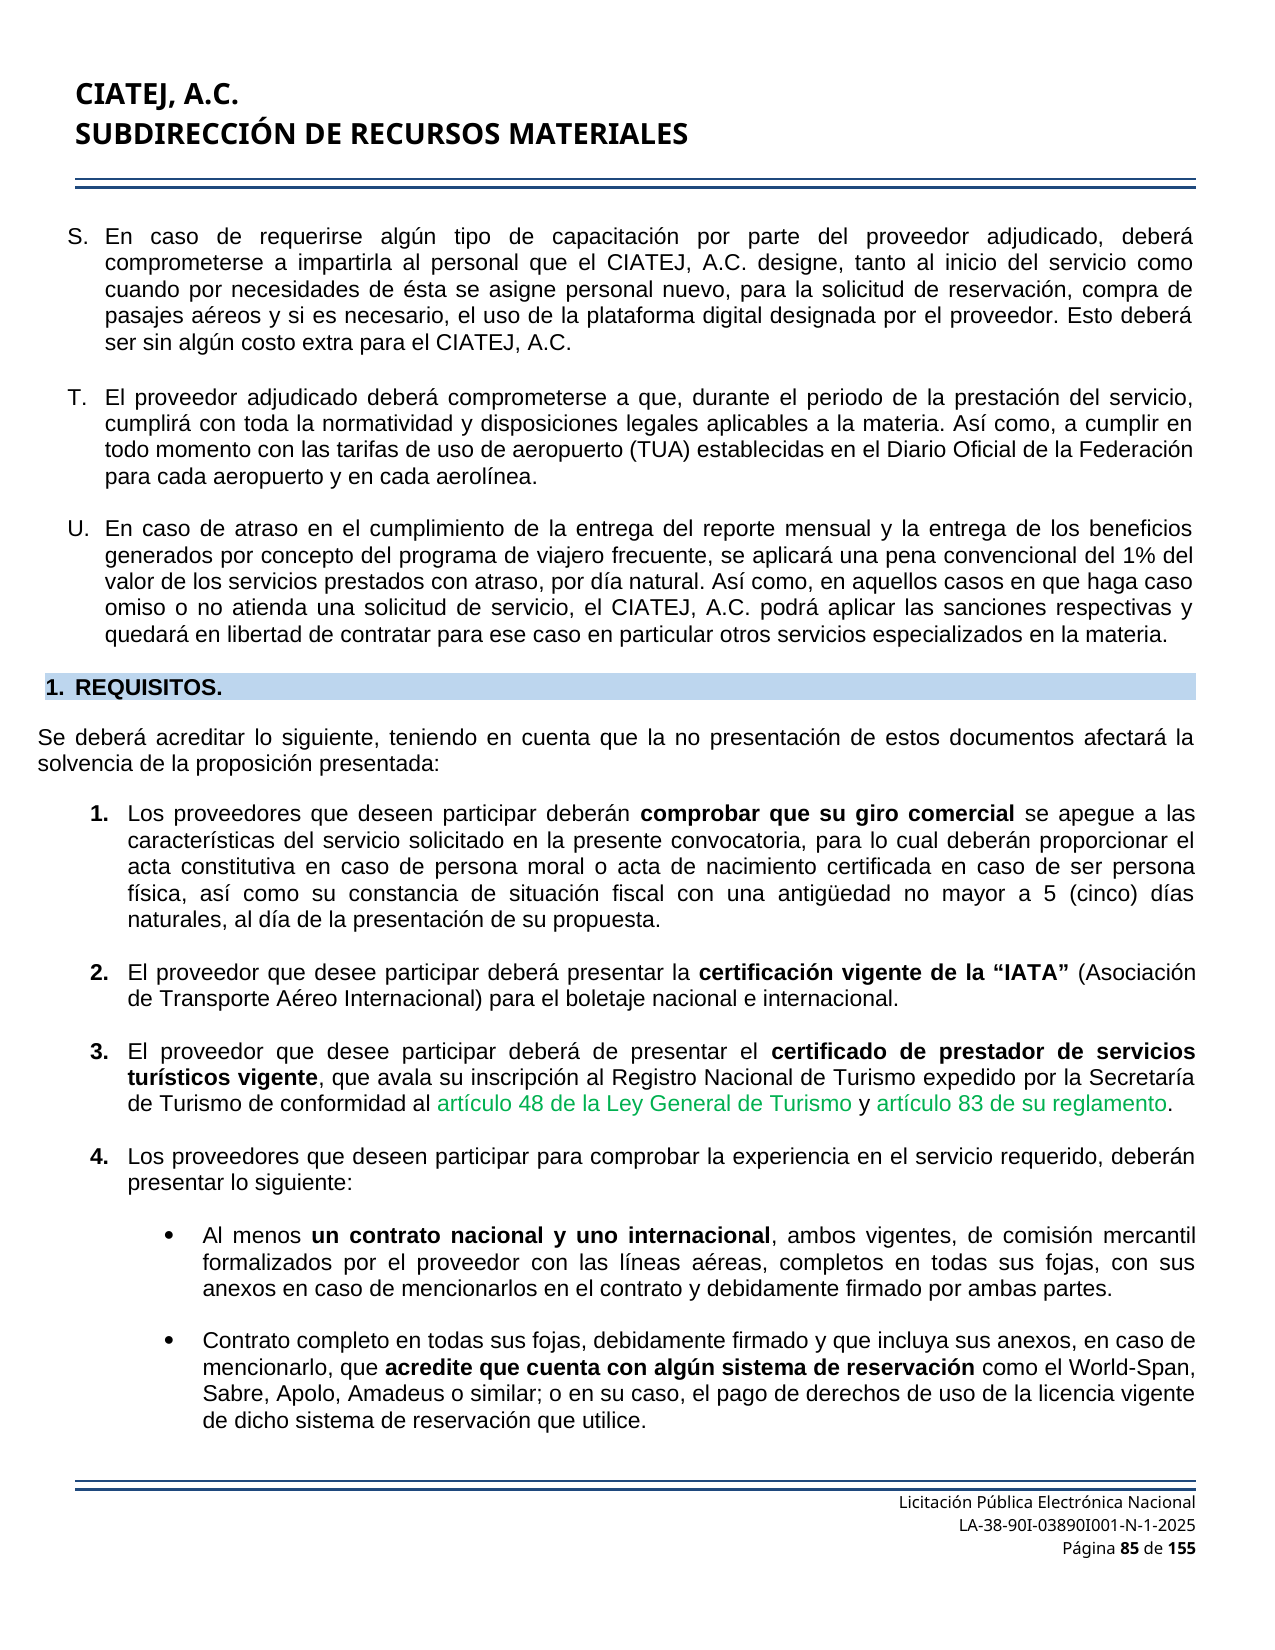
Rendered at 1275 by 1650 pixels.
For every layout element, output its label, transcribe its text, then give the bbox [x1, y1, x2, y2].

list En caso de atraso en el cumplimiento de la entrega del reporte mensual y la entrega de los beneficios generados por concepto del programa de viajero frecuente, se aplicará una pena convencional del 1% del valor de los servicios prestados con atraso, por día natural. Así como, en aquellos casos en que haga caso omiso o no atienda una solicitud de servicio, el CIATEJ, A.C. podrá aplicar las sanciones respectivas y quedará en libertad de contratar para ese caso en particular otros servicios especializados en la materia. [67, 515, 1194, 647]
list El proveedor que desee participar deberá presentar la certificación vigente de la “IATA” (Asociación de Transporte Aéreo Internacional) para el boletaje nacional e internacional. [90, 958, 1196, 1011]
list El proveedor adjudicado deberá comprometerse a que, durante el periodo de la prestación del servicio, cumplirá con toda la normatividad y disposiciones legales aplicables a la materia. Así como, a cumplir en todo momento con las tarifas de uso de aeropuerto (TUA) establecidas en el Diario Oficial de la Federación para cada aeropuerto y en cada aerolínea. [67, 383, 1194, 489]
list Los proveedores que deseen participar deberán comprobar que su giro comercial se apegue a las características del servicio solicitado en la presente convocatoria, para lo cual deberán proporcionar el acta constitutiva en caso de persona moral o acta de nacimiento certificada en caso de ser persona física, así como su constancia de situación fiscal con una antigüedad no mayor a 5 (cinco) días naturales, al día de la presentación de su propuesta. [90, 800, 1196, 932]
list Contrato completo en todas sus fojas, debidamente firmado y que incluya sus anexos, en caso de mencionarlo, que acredite que cuenta con algún sistema de reservación como el World-Span, Sabre, Apolo, Amadeus o similar; o en su caso, el pago de derechos de uso de la licencia vigente de dicho sistema de reservación que utilice. [165, 1327, 1196, 1433]
text Se deberá acreditar lo siguiente, teniendo en cuenta que la no presentación de estos documentos afectará la solvencia de la proposición presentada: [37, 724, 1196, 776]
list Al menos un contrato nacional y uno internacional, ambos vigentes, de comisión mercantil formalizados por el proveedor con las líneas aéreas, completos en todas sus fojas, con sus anexos en caso de mencionarlos en el contrato y debidamente firmado por ambas partes. [165, 1222, 1196, 1301]
list En caso de requerirse algún tipo de capacitación por parte del proveedor adjudicado, deberá comprometerse a impartirla al personal que el CIATEJ, A.C. designe, tanto al inicio del servicio como cuando por necesidades de ésta se asigne personal nuevo, para la solicitud de reservación, compra de pasajes aéreos y si es necesario, el uso de la plataforma digital designada por el proveedor. Esto deberá ser sin algún costo extra para el CIATEJ, A.C. [67, 223, 1194, 355]
list El proveedor que desee participar deberá de presentar el certificado de prestador de servicios turísticos vigente, que avala su inscripción al Registro Nacional de Turismo expedido por la Secretaría de Turismo de conformidad al artículo 48 de la Ley General de Turismo y artículo 83 de su reglamento. [90, 1038, 1196, 1117]
list Los proveedores que deseen participar para comprobar la experiencia en el servicio requerido, deberán presentar lo siguiente: [90, 1143, 1196, 1196]
list REQUISITOS. [45, 673, 1196, 700]
